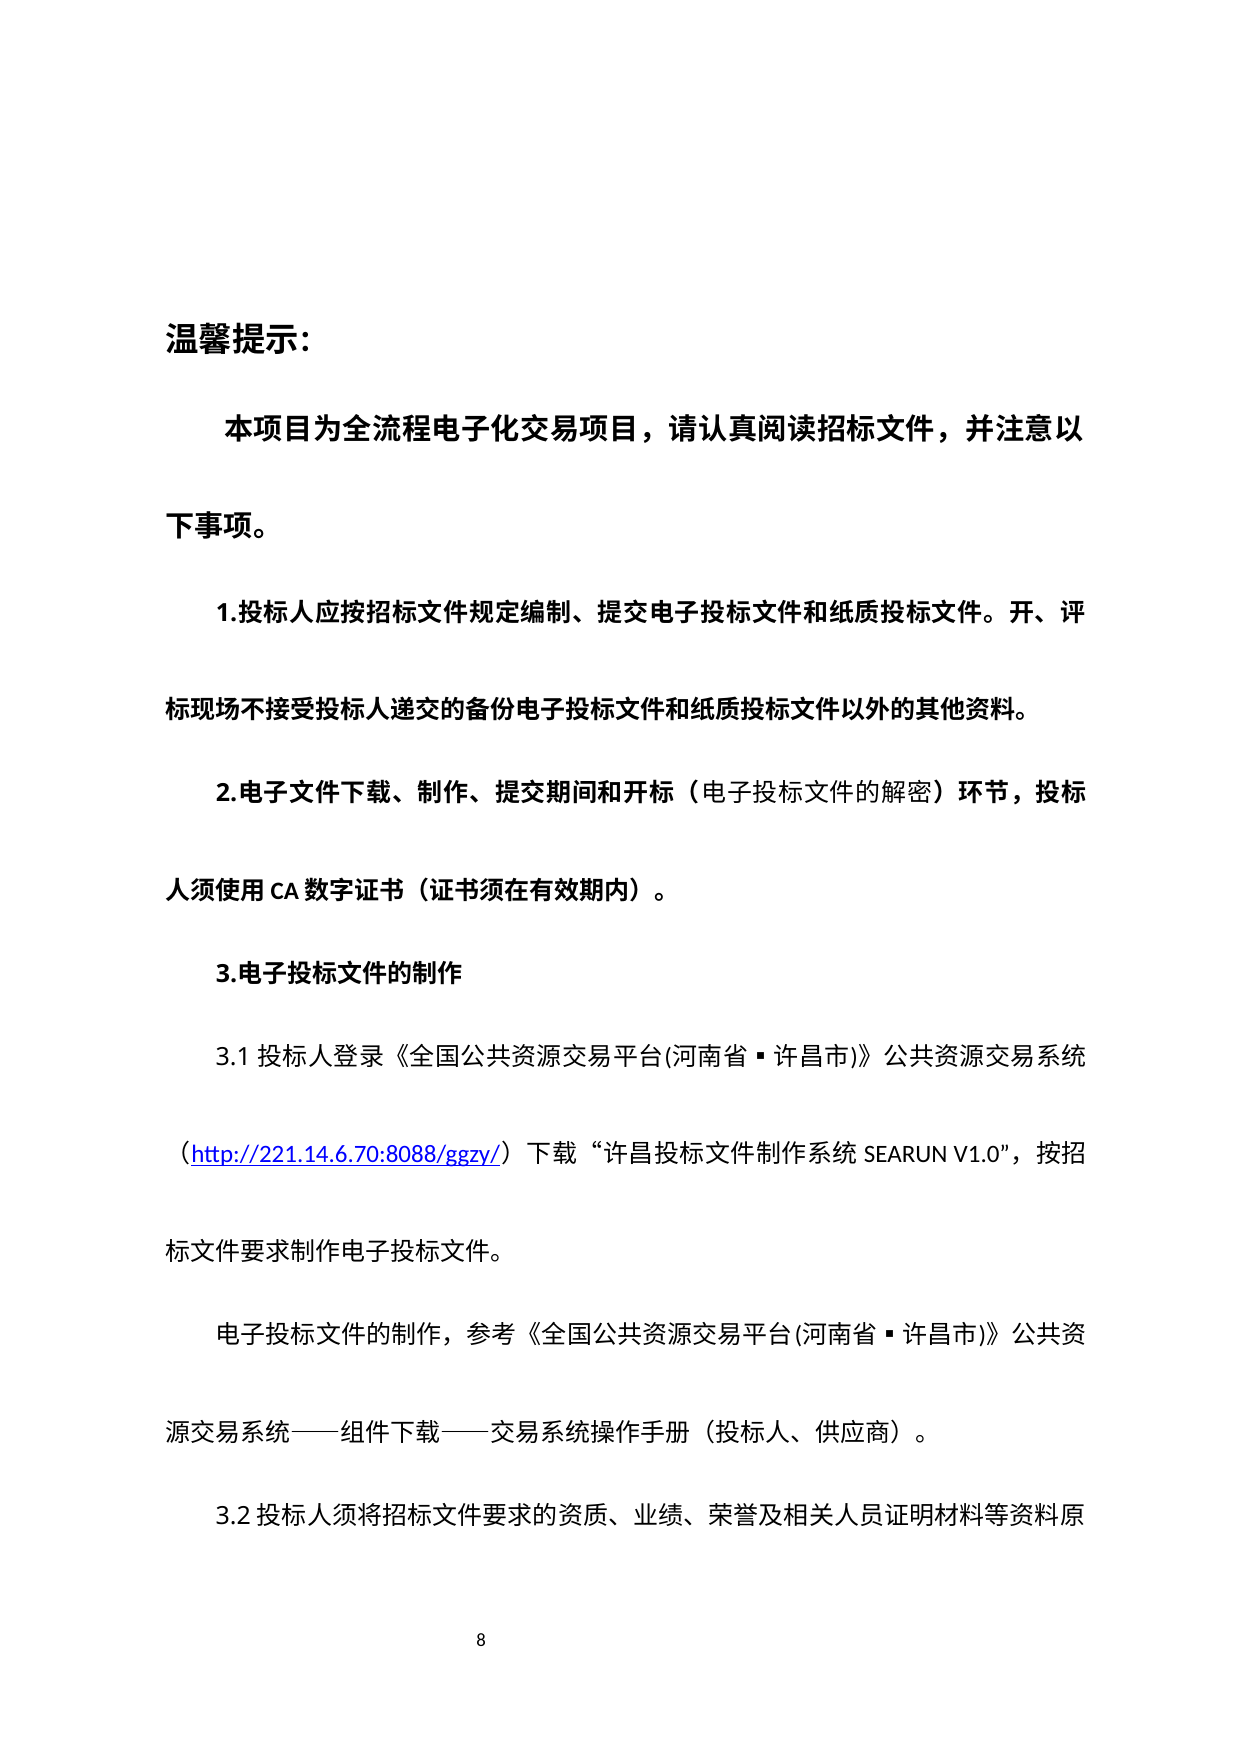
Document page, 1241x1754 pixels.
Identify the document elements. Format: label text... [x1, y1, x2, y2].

text 1.投标人应按招标文件规定编制、提交电子投标文件和纸质投标文件。开、评标现场不接受投标人递交的备份电子投标文件和纸质投标文件以外的其他资料。 [165, 578, 1087, 740]
text 3.电子投标文件的制作 [165, 939, 1087, 1004]
text 3.1 投标人登录《全国公共资源交易平台(河南省▪许昌市)》公共资源交易系统（http://221.14.6.70:8088/ggzy/）下载“许昌投标文件制作系统SEARUN V1.0”，按招标文件要求制作电子投标文件。 [165, 1022, 1087, 1282]
text 电子投标文件的制作，参考《全国公共资源交易平台(河南省▪许昌市)》公共资源交易系统——组件下载——交易系统操作手册（投标人、供应商）。 [165, 1300, 1087, 1463]
text 温馨提示： [165, 305, 1087, 370]
text 2.电子文件下载、制作、提交期间和开标（电子投标文件的解密）环节，投标人须使用CA数字证书（证书须在有效期内）。 [165, 758, 1087, 921]
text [165, 1481, 1087, 1546]
text 本项目为全流程电子化交易项目，请认真阅读招标文件，并注意以下事项。 [165, 394, 1087, 556]
